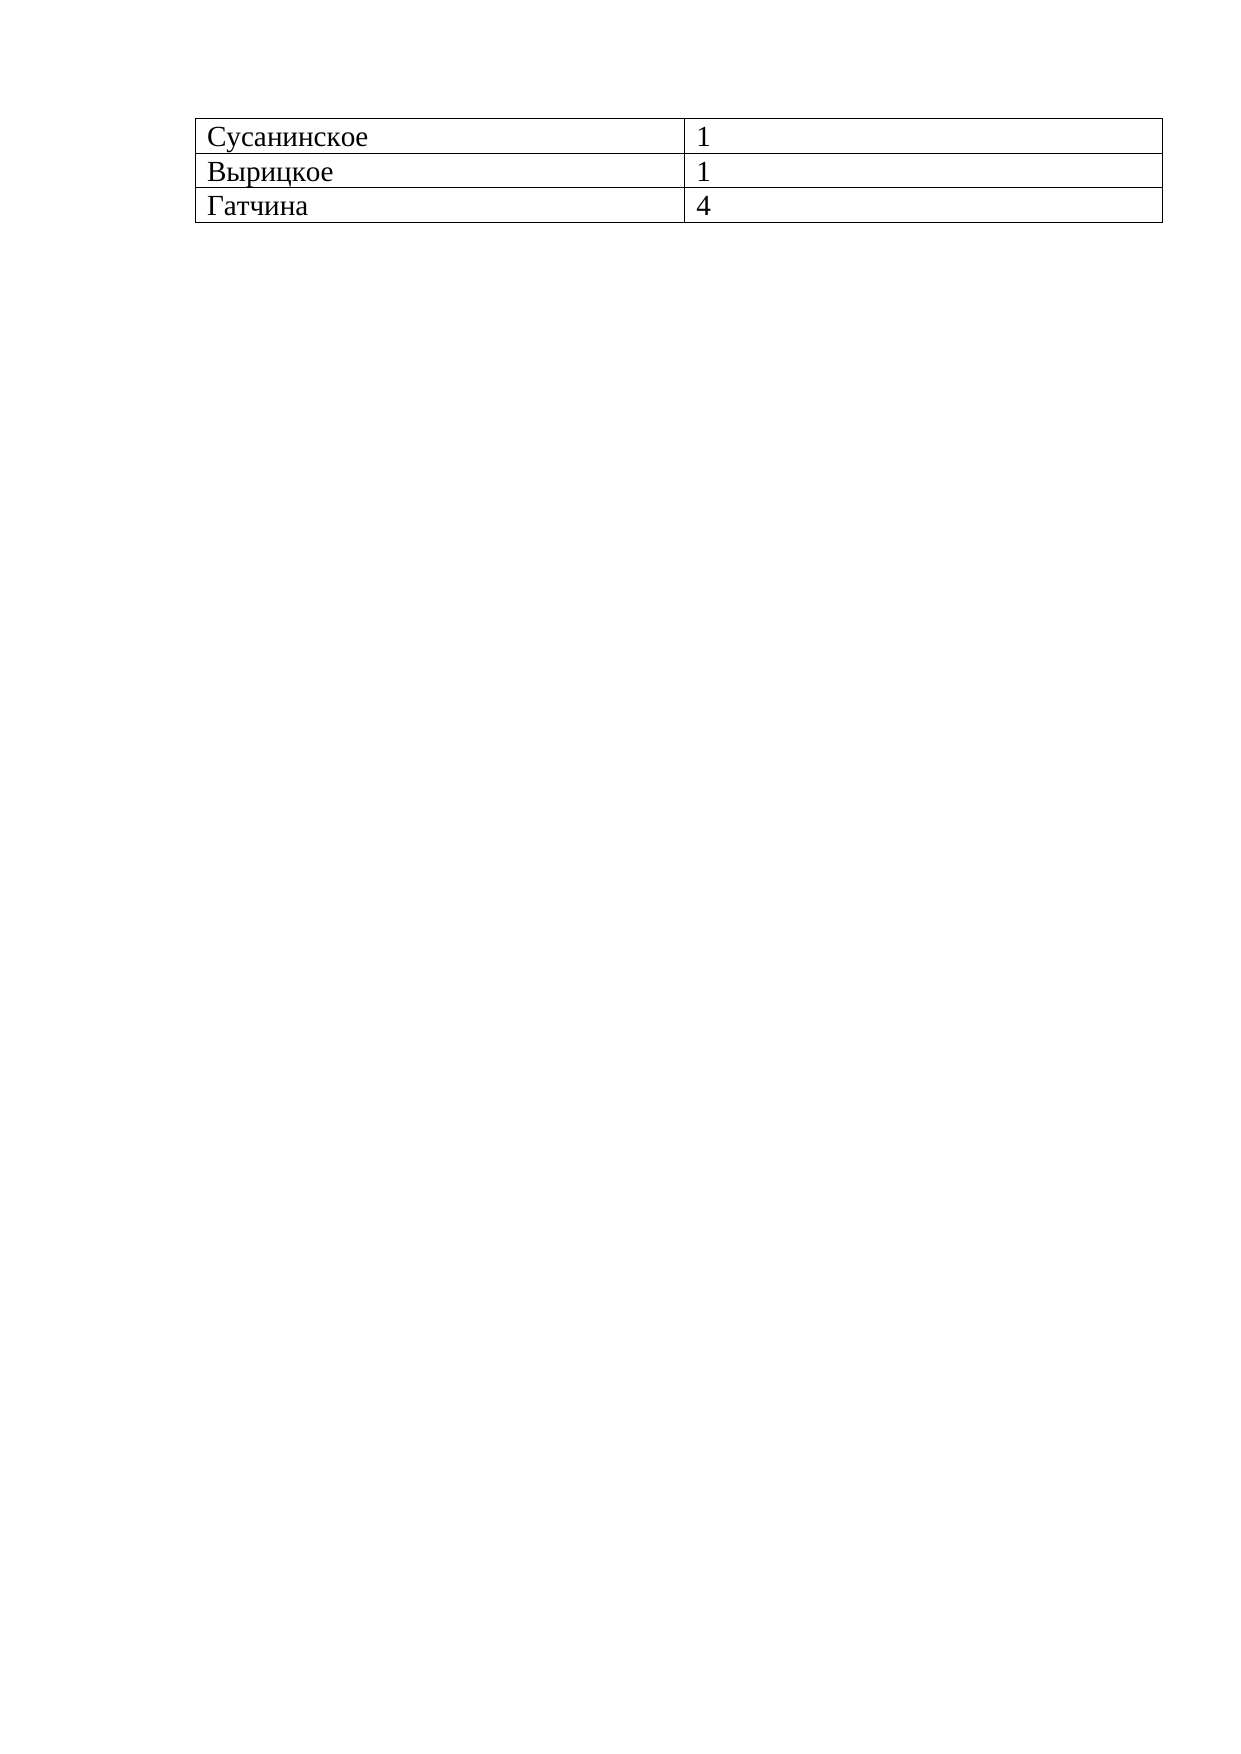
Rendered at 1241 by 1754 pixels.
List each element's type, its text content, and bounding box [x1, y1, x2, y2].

table_cell Вырицкое [196, 154, 684, 187]
table_cell 1 [685, 154, 1162, 187]
table_cell 4 [685, 188, 1162, 222]
table_cell 1 [685, 119, 1162, 153]
table_cell Сусанинское [196, 119, 684, 153]
table_cell Гатчина [196, 188, 684, 222]
